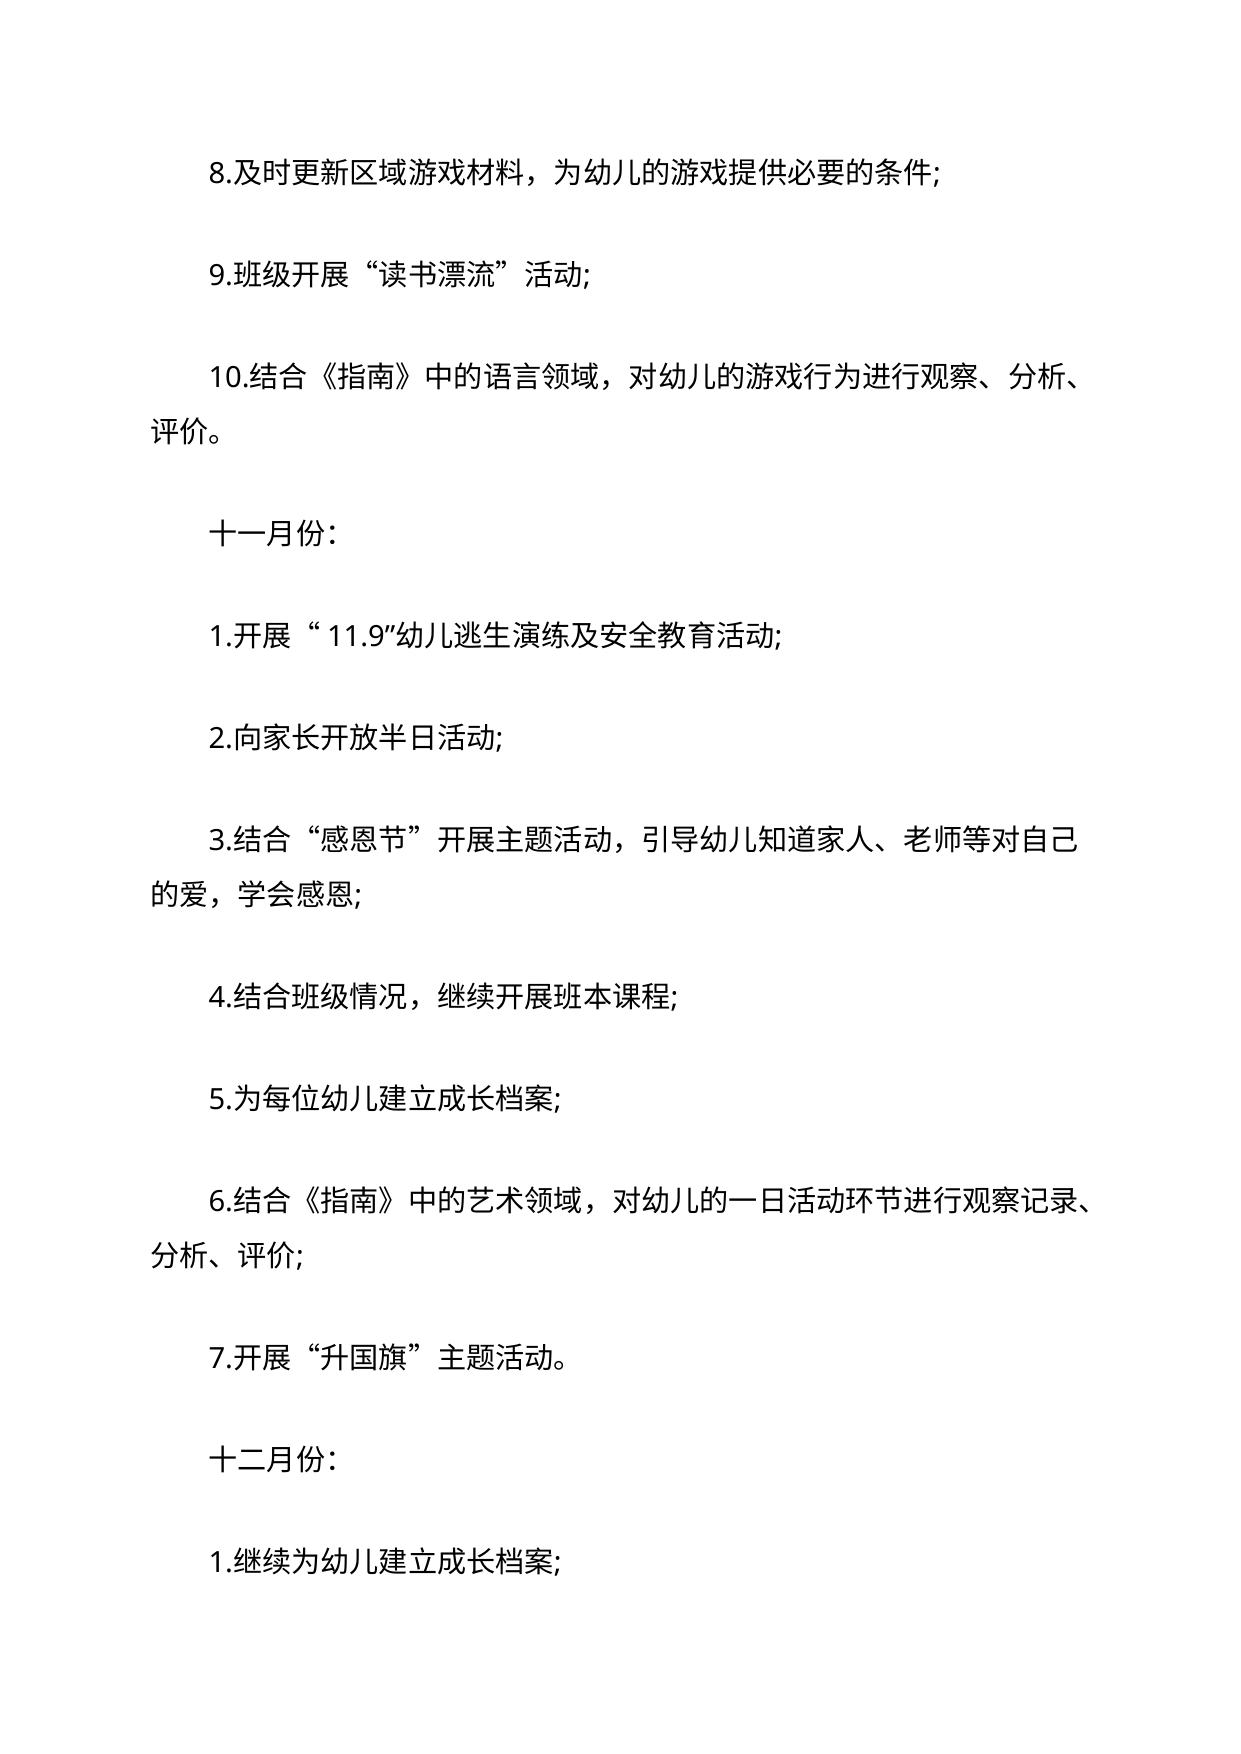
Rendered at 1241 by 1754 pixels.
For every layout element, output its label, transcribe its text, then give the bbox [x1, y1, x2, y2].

text 2.向家长开放半日活动; [150, 714, 1090, 757]
text 十二月份： [150, 1436, 1090, 1479]
text 9.班级开展“读书漂流”活动; [150, 252, 1090, 294]
text 1.开展“ 11.9”幼儿逃生演练及安全教育活动; [150, 612, 1090, 655]
text 3.结合“感恩节”开展主题活动，引导幼儿知道家人、老师等对自己的爱，学会感恩; [150, 816, 1090, 914]
text 6.结合《指南》中的艺术领域，对幼儿的一日活动环节进行观察记录、分析、评价; [150, 1177, 1090, 1275]
text 十一月份： [150, 511, 1090, 553]
text 4.结合班级情况，继续开展班本课程; [150, 973, 1090, 1016]
text 5.为每位幼儿建立成长档案; [150, 1075, 1090, 1118]
text 7.开展“升国旗”主题活动。 [150, 1334, 1090, 1377]
text 10.结合《指南》中的语言领域，对幼儿的游戏行为进行观察、分析、评价。 [150, 354, 1090, 451]
text 1.继续为幼儿建立成长档案; [150, 1538, 1090, 1581]
text 8.及时更新区域游戏材料，为幼儿的游戏提供必要的条件; [150, 150, 1090, 192]
